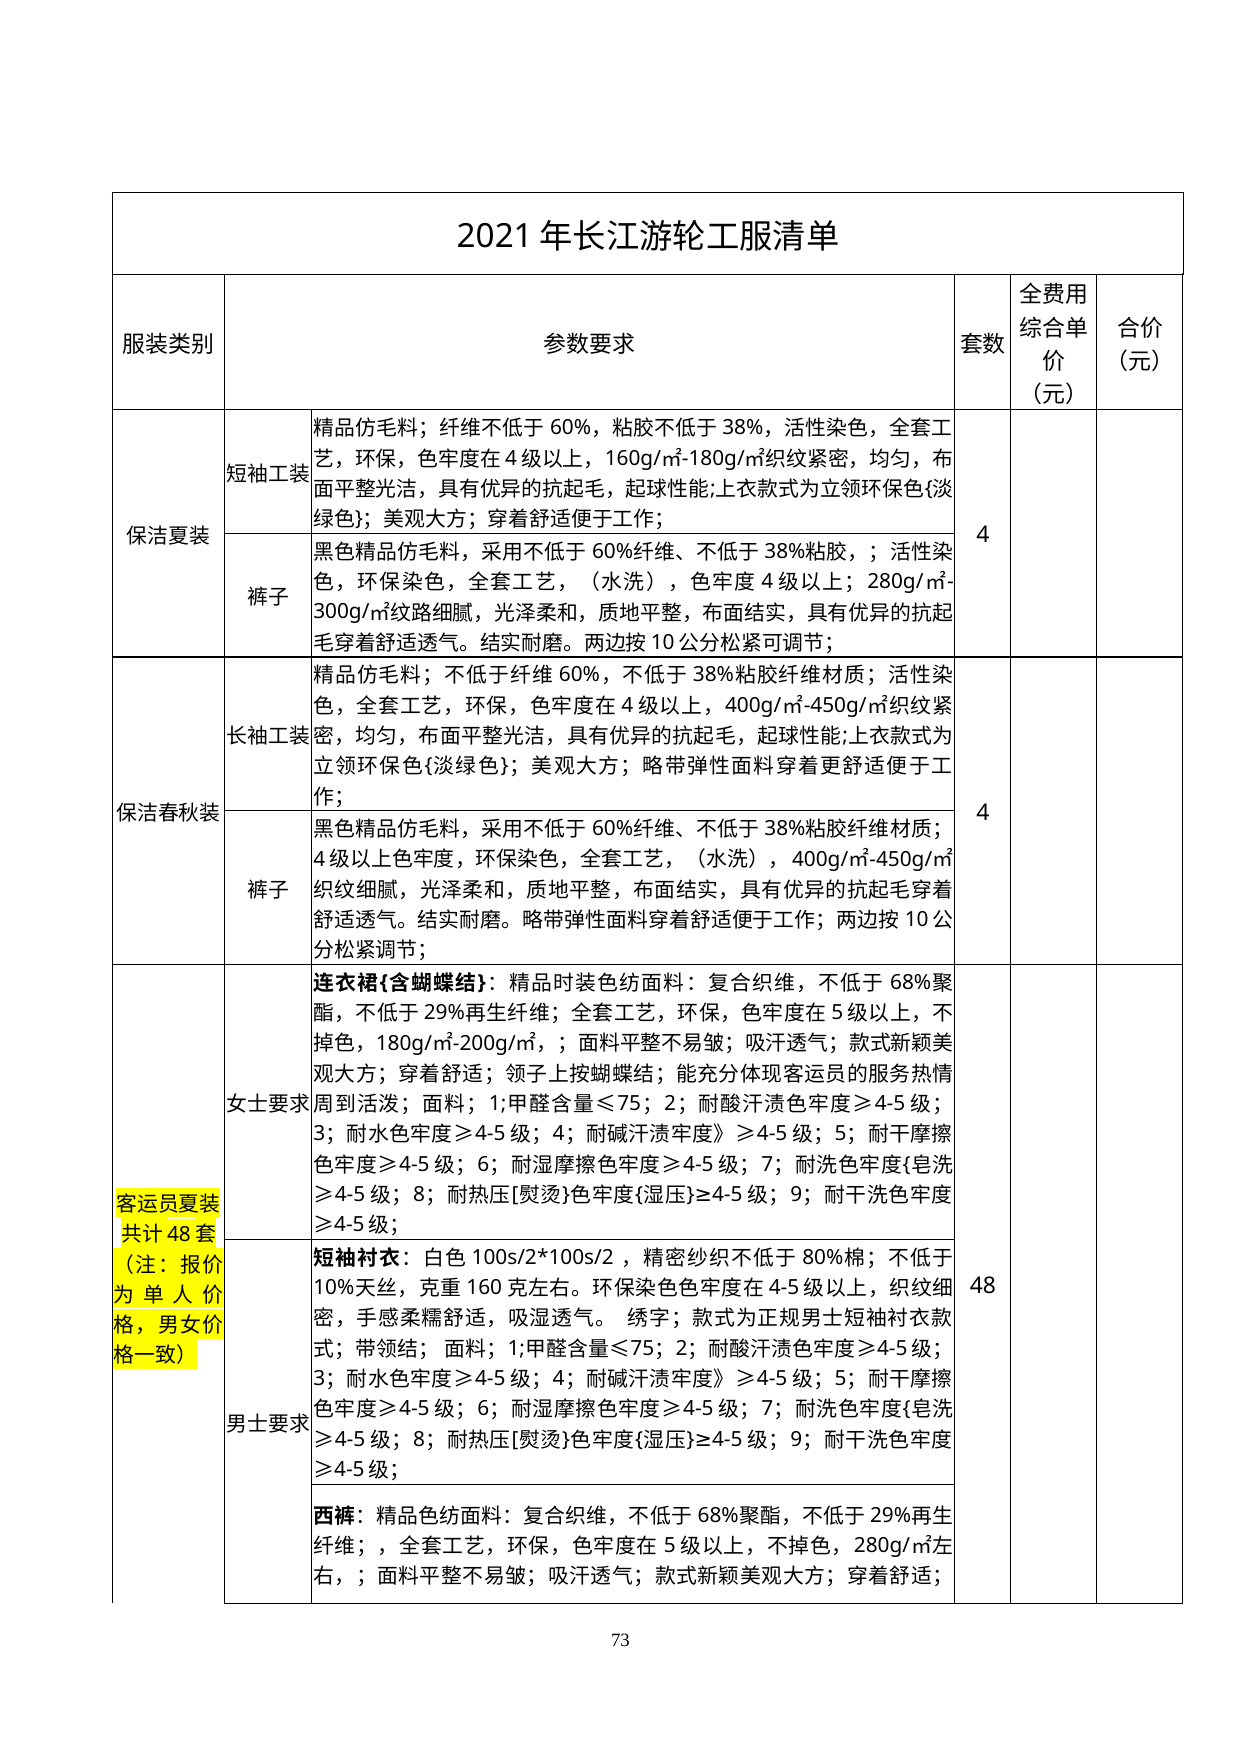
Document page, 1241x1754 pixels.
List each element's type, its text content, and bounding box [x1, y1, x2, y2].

table_cell [1097, 965, 1182, 1603]
table_cell 男士要求 [225, 1240, 311, 1603]
table_cell 女士要求 [225, 965, 311, 1239]
table_cell [1011, 658, 1096, 964]
table_cell 裤子 [225, 811, 311, 964]
table_cell 裤子 [225, 534, 311, 656]
table_cell 服装类别 [113, 275, 224, 409]
table_cell 连衣裙{含蝴蝶结}：精品时装色纺面料：复合织维，不低于68%聚酯，不低于29%再生纤维；全套工艺，环保，色牢度在5级以上，不掉色，180g/㎡-200g/㎡，；面料平整不易皱；吸汗透气；款式新颖美观大方；穿着舒适；领子上按蝴蝶结；能充分体现客运员的服务热情周到活泼；面料；1;甲醛含量≤75；2；耐酸汗渍色牢度≥4-5级；3；耐水色牢度≥4-5级；4；耐碱汗渍牢度》≥4-5级；5；耐干摩擦色牢度≥4-5级；6；耐湿摩擦色牢度≥4-5级；7；耐洗色牢度{皂洗≥4-5级；8；耐热压[熨烫}色牢度{湿压}≥4-5级；9；耐干洗色牢度≥4-5级； [312, 965, 954, 1239]
table_cell 套数 [955, 275, 1010, 409]
table_cell 4 [955, 658, 1010, 964]
table_cell [1011, 410, 1096, 656]
table_cell 4 [955, 410, 1010, 656]
table_cell 参数要求 [225, 275, 954, 409]
table_cell 精品仿毛料；纤维不低于60%，粘胶不低于38%，活性染色，全套工艺，环保，色牢度在4级以上，160g/㎡-180g/㎡织纹紧密，均匀，布面平整光洁，具有优异的抗起毛，起球性能;上衣款式为立领环保色{淡绿色}；美观大方；穿着舒适便于工作； [312, 410, 954, 533]
table_cell [1011, 965, 1096, 1603]
table_cell 短袖工装 [225, 410, 311, 533]
table_cell 长袖工装 [225, 658, 311, 810]
table_cell 保洁春秋装 [113, 658, 224, 964]
table_cell 精品仿毛料；不低于纤维60%，不低于38%粘胶纤维材质；活性染色，全套工艺，环保，色牢度在4级以上，400g/㎡-450g/㎡织纹紧密，均匀，布面平整光洁，具有优异的抗起毛，起球性能;上衣款式为立领环保色{淡绿色}；美观大方；略带弹性面料穿着更舒适便于工作； [312, 658, 954, 810]
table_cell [312, 1485, 954, 1603]
table_cell 48 [955, 965, 1010, 1603]
table_cell 黑色精品仿毛料，采用不低于60%纤维、不低于38%粘胶，；活性染色，环保染色，全套工艺，（水洗），色牢度4级以上；280g/㎡-300g/㎡纹路细腻，光泽柔和，质地平整，布面结实，具有优异的抗起毛穿着舒适透气。结实耐磨。两边按10公分松紧可调节； [312, 534, 954, 656]
table_cell 客运员夏装共计48套 （注：报价为单人价格，男女价格一致） [113, 965, 224, 1603]
table_cell [1097, 658, 1182, 964]
table_cell 全费用综合单价（元） [1011, 275, 1096, 409]
table_cell 黑色精品仿毛料，采用不低于60%纤维、不低于38%粘胶纤维材质；4级以上色牢度，环保染色，全套工艺，（水洗），400g/㎡-450g/㎡织纹细腻，光泽柔和，质地平整，布面结实，具有优异的抗起毛穿着舒适透气。结实耐磨。略带弹性面料穿着舒适便于工作；两边按10公分松紧调节； [312, 811, 954, 964]
table_header 2021年长江游轮工服清单 [113, 193, 1183, 274]
table_cell 保洁夏装 [113, 410, 224, 656]
table_cell 合价（元） [1097, 275, 1182, 409]
table_cell [1097, 410, 1182, 656]
table_cell 短袖衬衣：白色100s/2*100s/2 ，精密纱织不低于80%棉；不低于10%天丝，克重160克左右。环保染色色牢度在4-5级以上，织纹细密，手感柔糯舒适，吸湿透气。 绣字；款式为正规男士短袖衬衣款式；带领结； 面料；1;甲醛含量≤75；2；耐酸汗渍色牢度≥4-5级；3；耐水色牢度≥4-5级；4；耐碱汗渍牢度》≥4-5级；5；耐干摩擦色牢度≥4-5级；6；耐湿摩擦色牢度≥4-5级；7；耐洗色牢度{皂洗≥4-5级；8；耐热压[熨烫}色牢度{湿压}≥4-5级；9；耐干洗色牢度≥4-5级； [312, 1240, 954, 1483]
